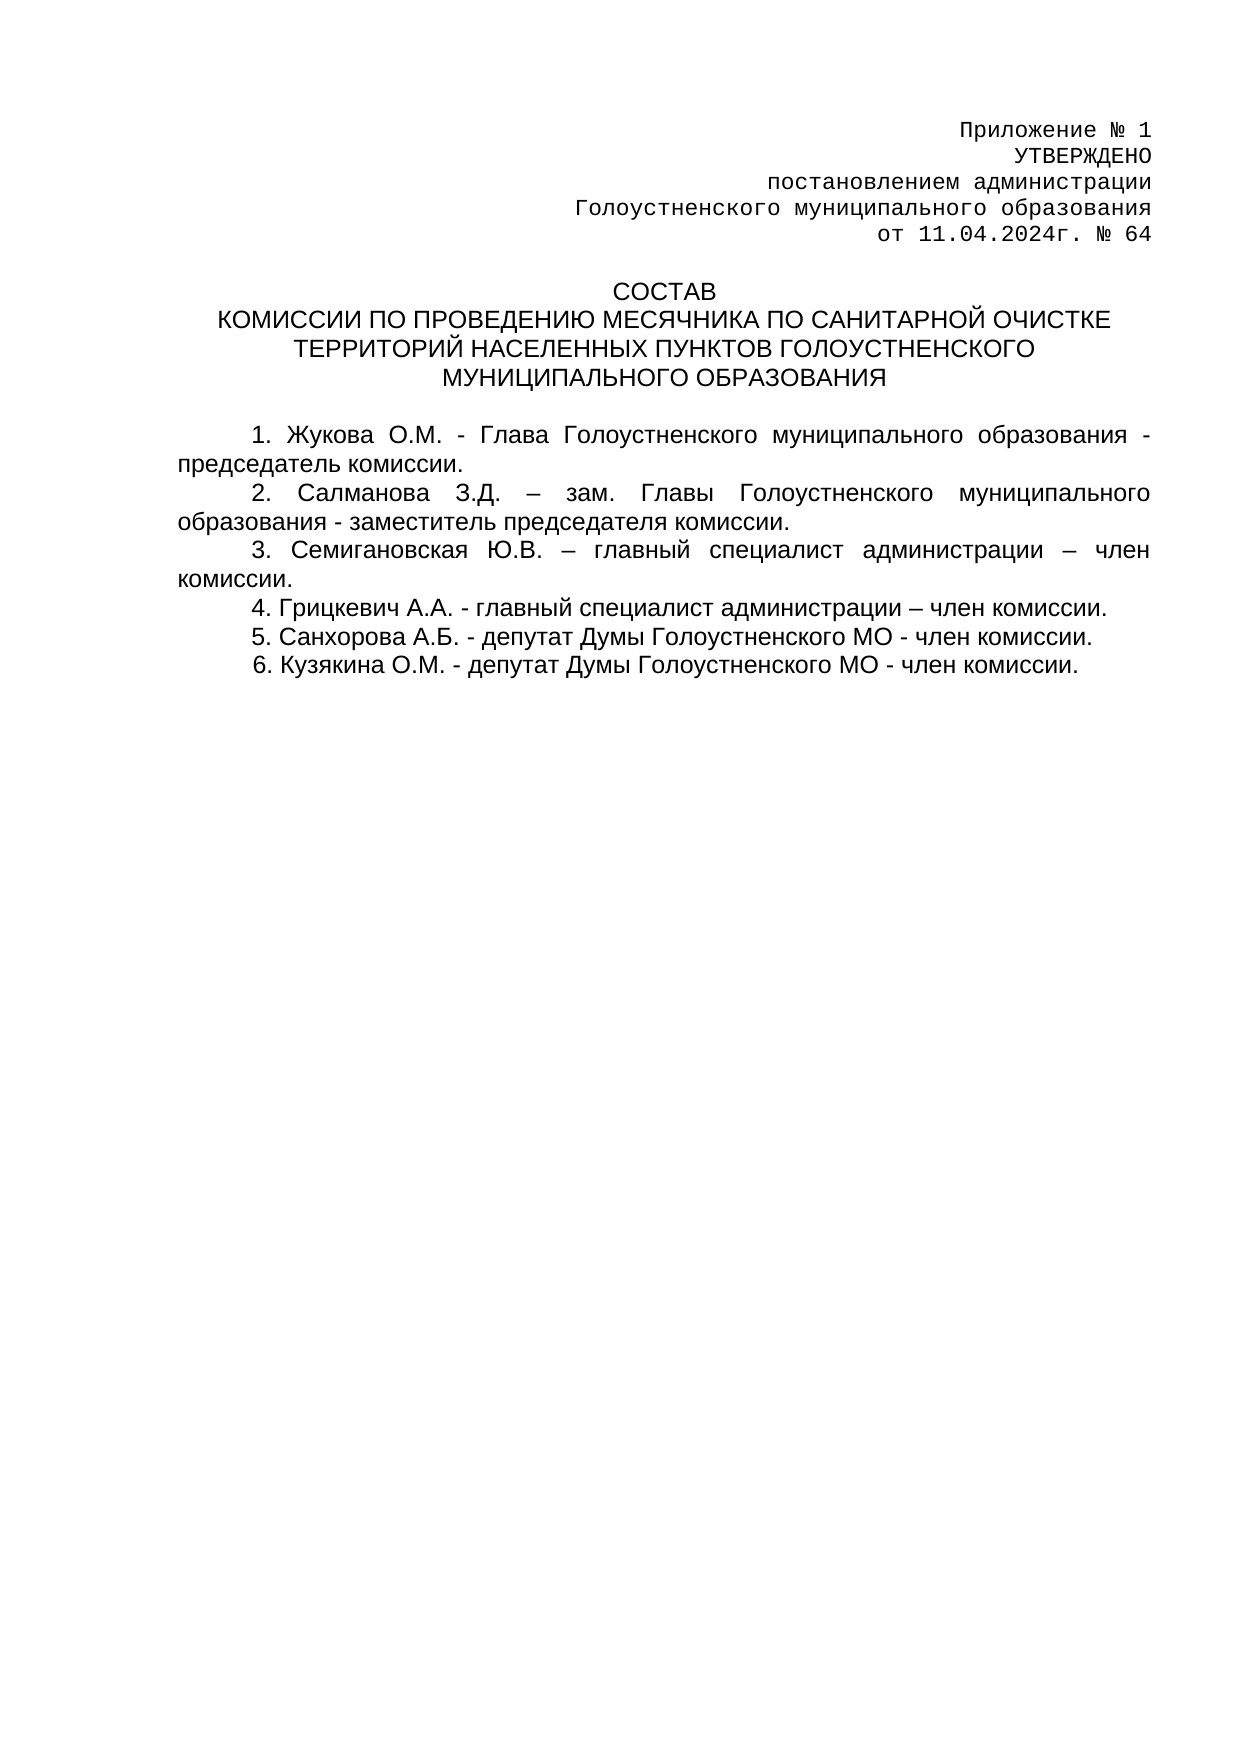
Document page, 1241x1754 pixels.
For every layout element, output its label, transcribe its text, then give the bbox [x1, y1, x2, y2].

text СОСТАВ [177, 277, 1152, 305]
text постановлением администрации [177, 170, 1152, 196]
text КОМИССИИ ПО ПРОВЕДЕНИЮ МЕСЯЧНИКА ПО САНИТАРНОЙ ОЧИСТКЕ ТЕРРИТОРИЙ НАСЕЛЕННЫХ ПУНКТОВ ГОЛОУСТНЕНСКОГО МУНИЦИПАЛЬНОГО ОБРАЗОВАНИЯ [177, 305, 1152, 392]
text УТВЕРЖДЕНО [177, 144, 1152, 170]
text 3. Семигановская Ю.В. – главный специалист администрации – член комиссии. [177, 535, 1152, 593]
text 5. Санхорова А.Б. - депутат Думы Голоустненского МО - член комиссии. [177, 622, 1152, 650]
text Голоустненского муниципального образования [177, 196, 1152, 222]
text 1. Жукова О.М. - Глава Голоустненского муниципального образования - председатель комиссии. [177, 420, 1152, 478]
text Приложение № 1 [177, 118, 1152, 144]
text 4. Грицкевич А.А. - главный специалист администрации – член комиссии. [177, 593, 1152, 622]
text 2. Салманова З.Д. – зам. Главы Голоустненского муниципального образования - заместитель председателя комиссии. [177, 478, 1152, 535]
text от 11.04.2024г. № 64 [177, 222, 1152, 248]
list 6. Кузякина О.М. - депутат Думы Голоустненского МО - член комиссии. [252, 650, 1152, 679]
